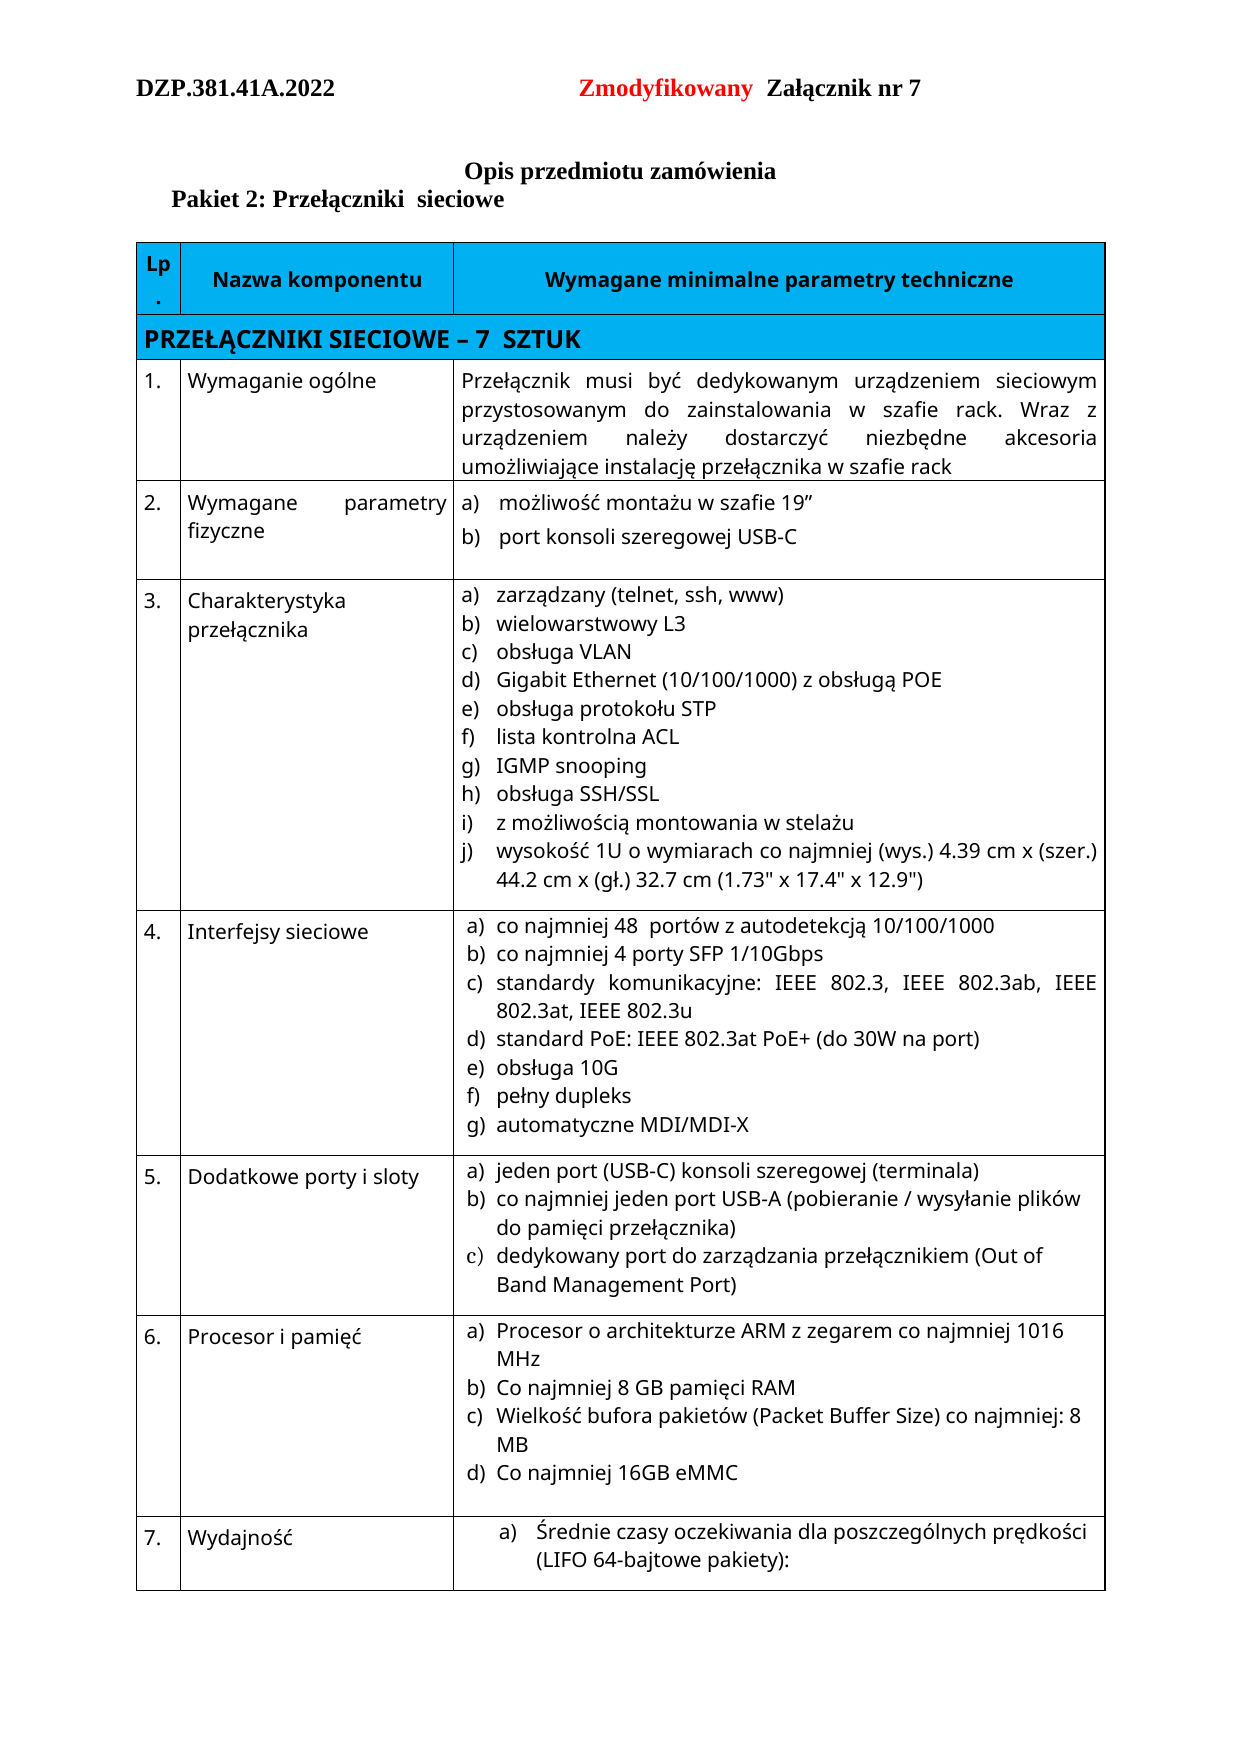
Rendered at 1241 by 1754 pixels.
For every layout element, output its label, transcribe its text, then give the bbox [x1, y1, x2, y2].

table_cell 1. [137, 360, 180, 480]
table_cell Dodatkowe porty i sloty [181, 1156, 453, 1315]
table_cell PRZEŁĄCZNIKI SIECIOWE – 7 SZTUK [137, 315, 1104, 359]
table_cell Przełącznik musi być dedykowanym urządzeniem sieciowym przystosowanym do zainstalowania w szafie rack. Wraz z urządzeniem należy dostarczyć niezbędne akcesoria umożliwiające instalację przełącznika w szafie rack [454, 360, 1104, 480]
table_cell Interfejsy sieciowe [181, 911, 453, 1155]
table_cell co najmniej 48 portów z autodetekcją 10/100/1000 co najmniej 4 porty SFP 1/10Gbps standardy komunikacyjne: IEEE 802.3, IEEE 802.3ab, IEEE 802.3at, IEEE 802.3u standard PoE: IEEE 802.3at PoE+ (do 30W na port) obsługa 10G pełny dupleks automatyczne MDI/MDI-X [454, 911, 1104, 1155]
table_cell 6. [137, 1316, 180, 1516]
table_cell 2. [137, 481, 180, 579]
table_cell 5. [137, 1156, 180, 1315]
table_header Nazwa komponentu [181, 243, 453, 314]
table_cell możliwość montażu w szafie 19” port konsoli szeregowej USB-C [454, 481, 1104, 579]
list Pakiet 2: Przełączniki sieciowe [171, 184, 1104, 213]
table_header Wymagane minimalne parametry techniczne [454, 243, 1104, 314]
table_cell 7. [137, 1517, 180, 1590]
text DZP.381.41A.2022 Zmodyfikowany Załącznik nr 7 [136, 73, 1104, 102]
text Opis przedmiotu zamówienia [136, 156, 1104, 184]
table_cell Wymaganie ogólne [181, 360, 453, 480]
table_cell jeden port (USB-C) konsoli szeregowej (terminala) co najmniej jeden port USB-A (pobieranie / wysyłanie plików do pamięci przełącznika) dedykowany port do zarządzania przełącznikiem (Out of Band Management Port) [454, 1156, 1104, 1315]
table_cell Wydajność [181, 1517, 453, 1590]
table_cell 3. [137, 580, 180, 910]
table_header Lp. [137, 243, 180, 314]
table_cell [454, 1517, 1104, 1590]
table_cell Charakterystyka przełącznika [181, 580, 453, 910]
table_cell Wymagane parametry fizyczne [181, 481, 453, 579]
table_cell zarządzany (telnet, ssh, www) wielowarstwowy L3 obsługa VLAN Gigabit Ethernet (10/100/1000) z obsługą POE obsługa protokołu STP lista kontrolna ACL IGMP snooping obsługa SSH/SSL z możliwością montowania w stelażu wysokość 1U o wymiarach co najmniej (wys.) 4.39 cm x (szer.) 44.2 cm x (gł.) 32.7 cm (1.73" x 17.4" x 12.9") [454, 580, 1104, 910]
table_cell 4. [137, 911, 180, 1155]
table_cell Procesor i pamięć [181, 1316, 453, 1516]
table_cell Procesor o architekturze ARM z zegarem co najmniej 1016 MHz Co najmniej 8 GB pamięci RAM Wielkość bufora pakietów (Packet Buffer Size) co najmniej: 8 MB Co najmniej 16GB eMMC [454, 1316, 1104, 1516]
